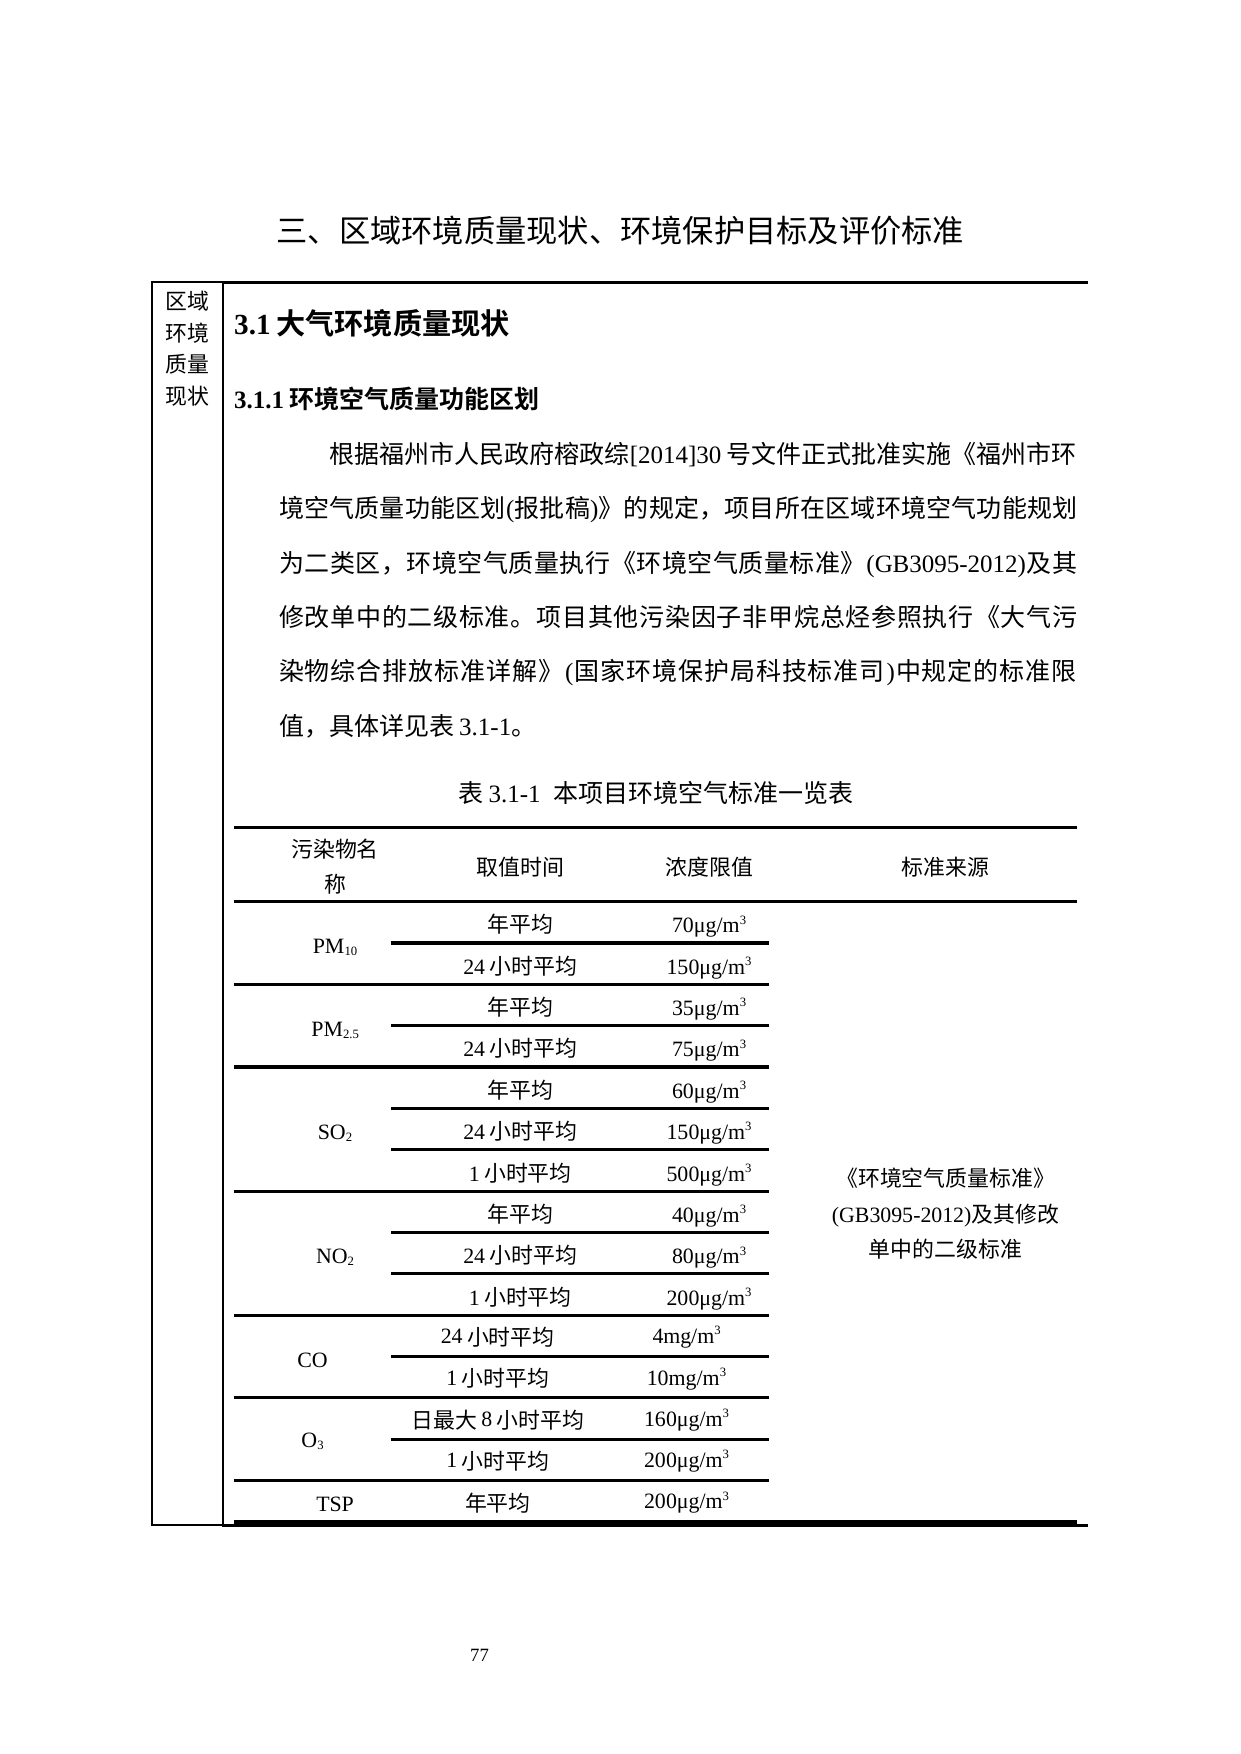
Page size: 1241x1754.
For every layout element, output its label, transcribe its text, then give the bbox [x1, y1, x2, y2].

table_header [224, 284, 1088, 1523]
table_header 区域 环境 质量 现状 [153, 283, 222, 1523]
text 三、区域环境质量现状、环境保护目标及评价标准 [159, 206, 1081, 252]
